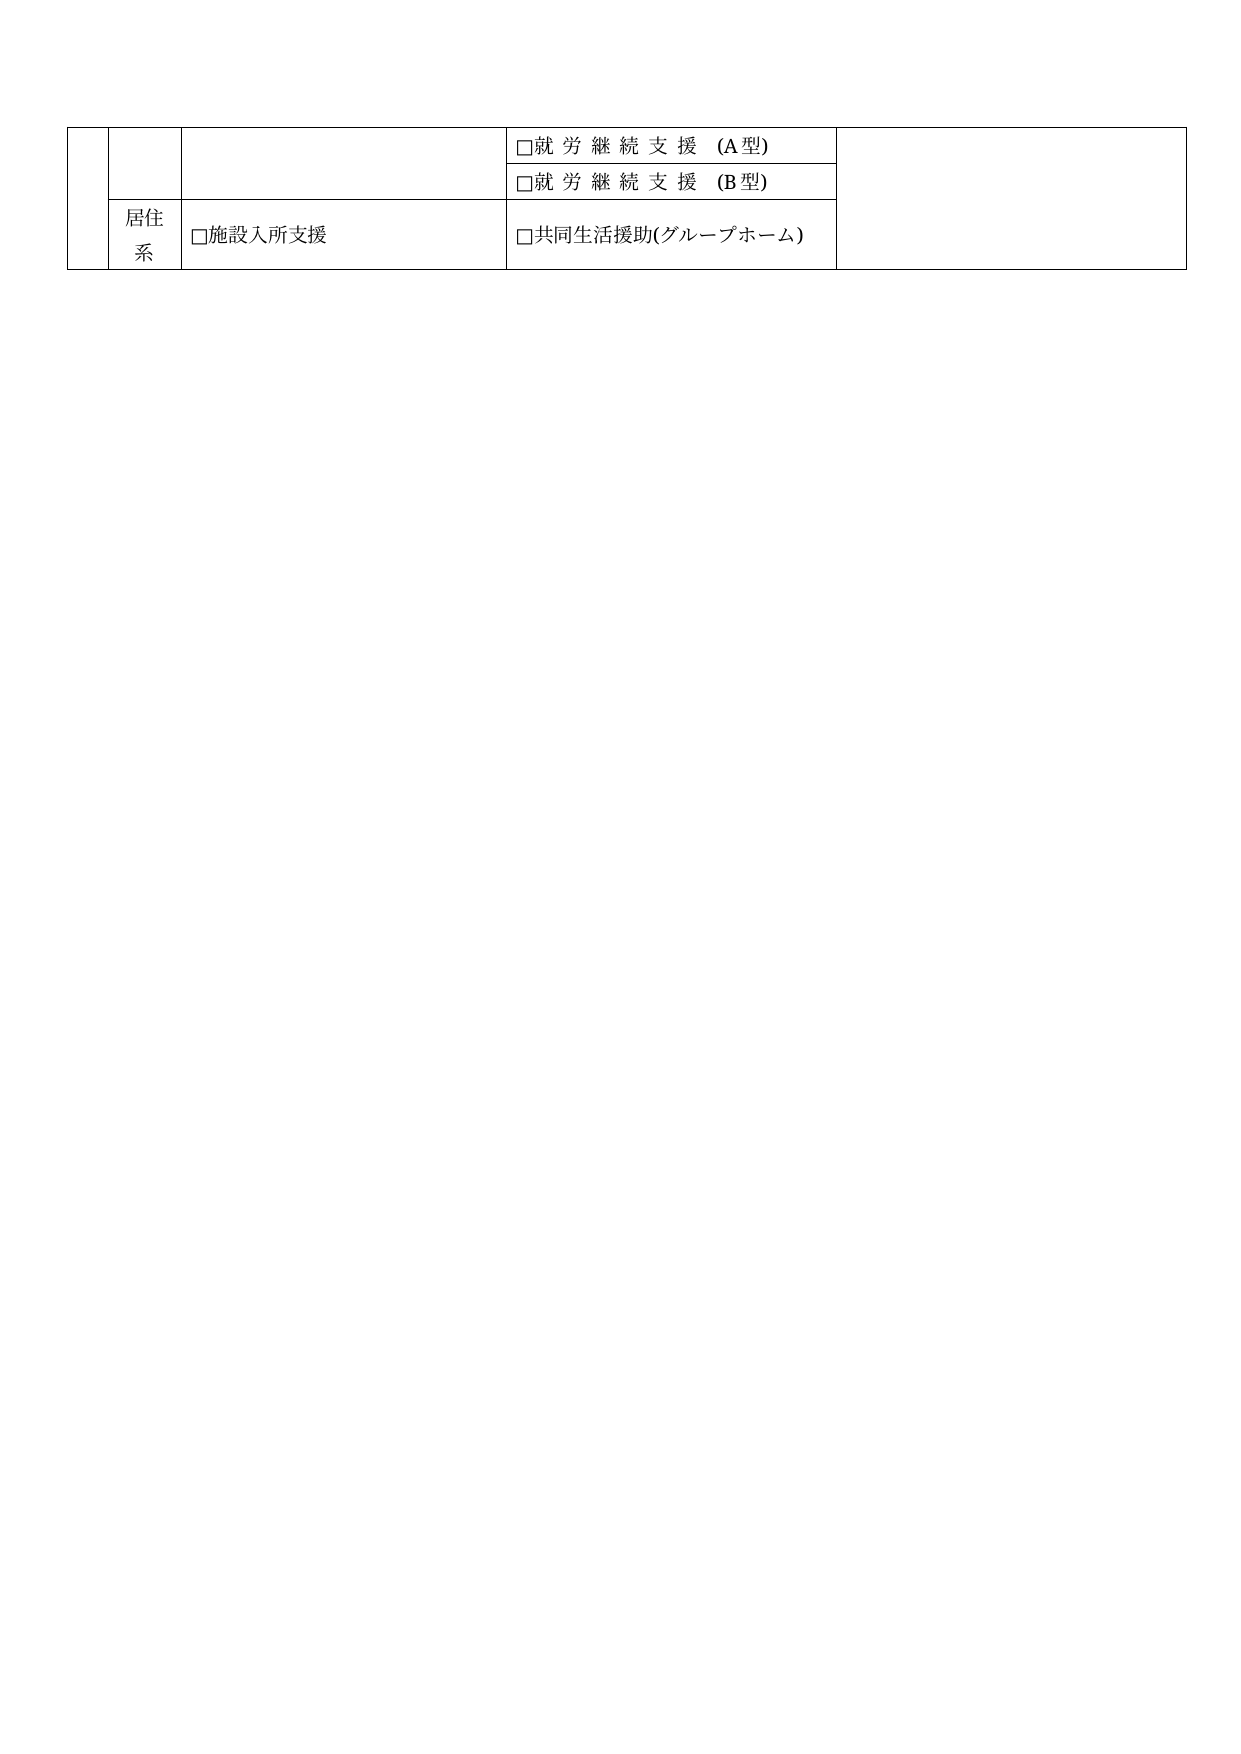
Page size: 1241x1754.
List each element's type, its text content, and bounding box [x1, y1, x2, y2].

table_cell [182, 128, 506, 198]
table_cell 居住系 [109, 200, 181, 269]
table_cell □共同生活援助(グループホーム) [507, 200, 836, 269]
table_cell □就労継続支援 (B型) [507, 164, 836, 198]
table_cell □就労継続支援 (A型) [507, 128, 836, 163]
table_cell □施設入所支援 [182, 200, 506, 269]
